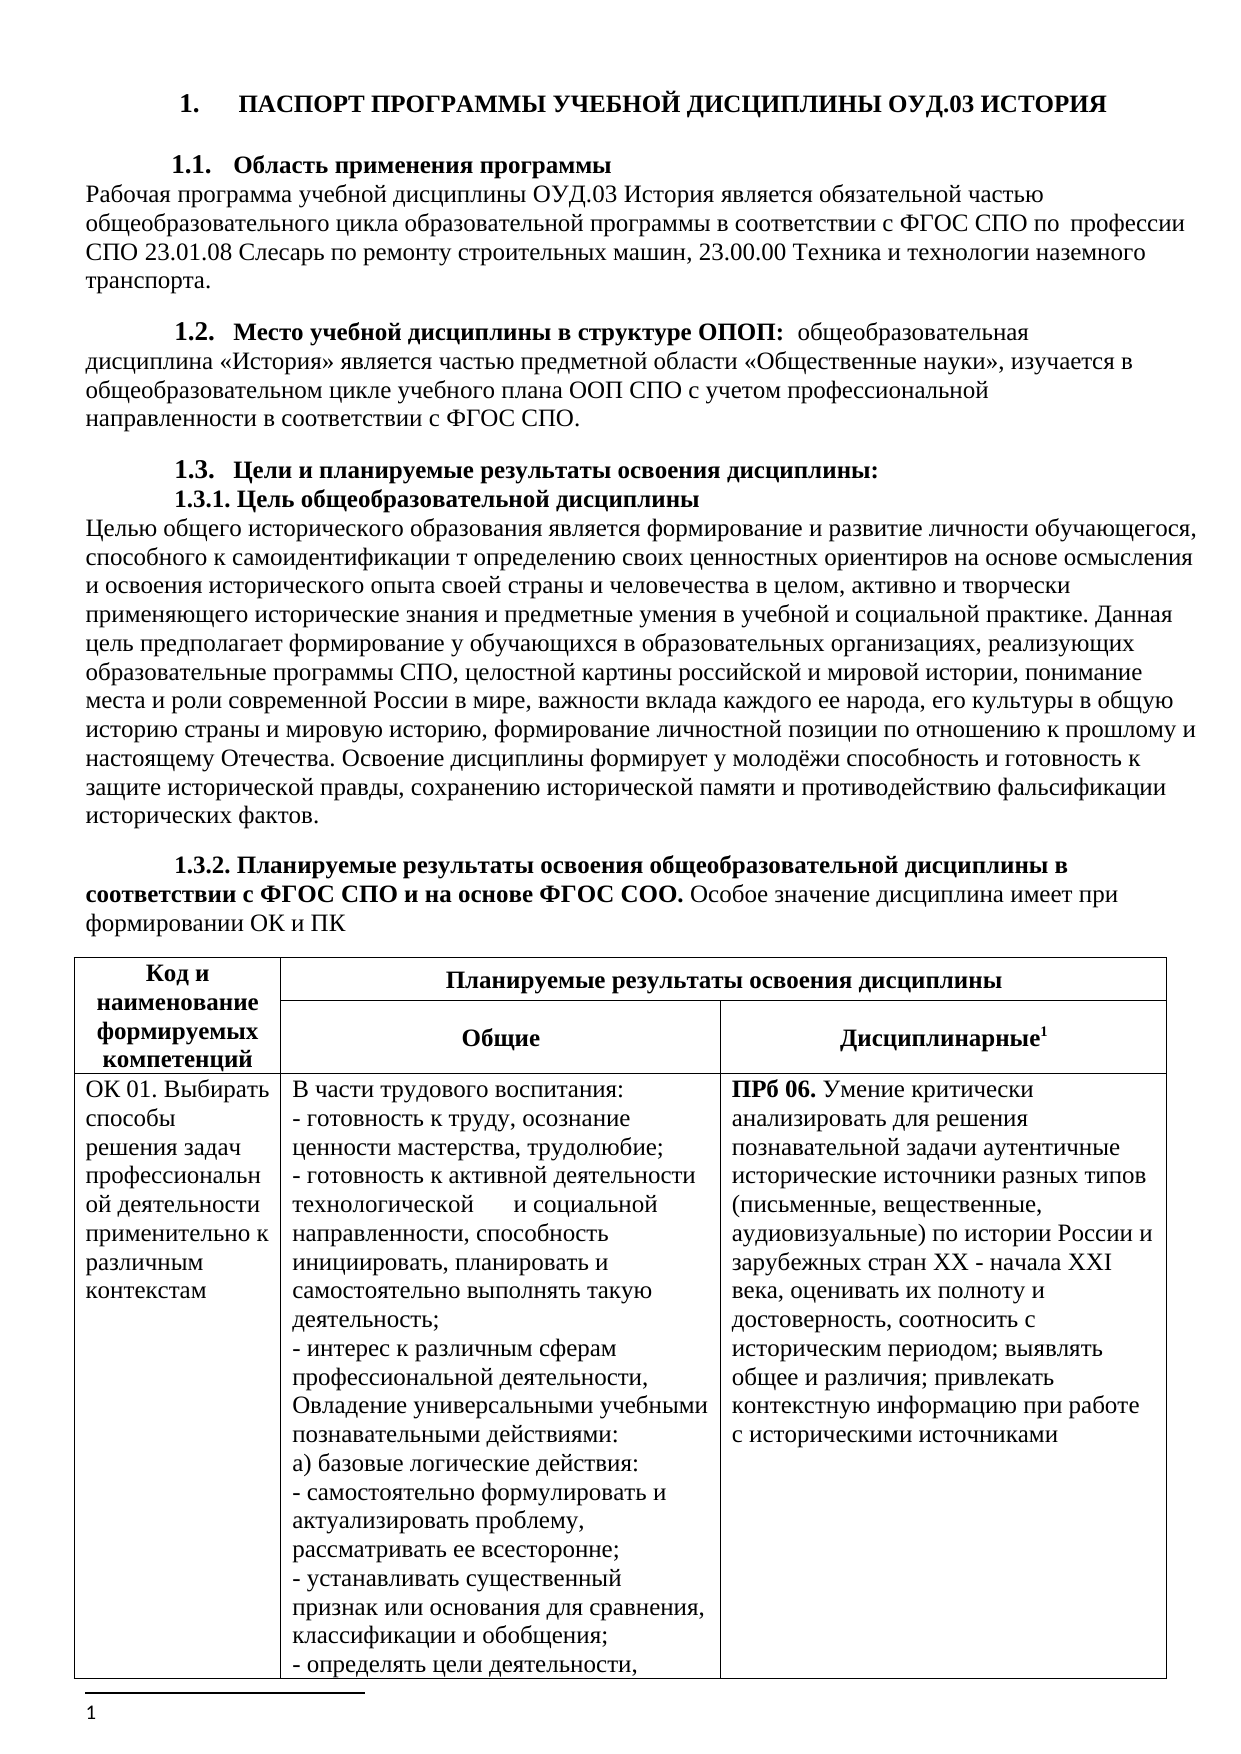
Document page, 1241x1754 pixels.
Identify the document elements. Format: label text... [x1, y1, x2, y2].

text 1.3.2. Планируемые результаты освоения общеобразовательной дисциплины в соответствии с ФГОС СПО и на основе ФГОС СОО. Особое значение дисциплина имеет при формировании ОК и ПК [85, 850, 1201, 936]
text 1.3.1. Цель общеобразовательной дисциплины [174, 484, 1145, 513]
list Место учебной дисциплины в структуре ОПОП: общеобразовательная дисциплина «История» является частью предметной области «Общественные науки», изучается в общеобразовательном цикле учебного плана ООП СПО с учетом профессиональной направленности в соответствии с ФГОС СПО. [85, 315, 1146, 432]
table_cell Дисциплинарные [721, 1001, 1166, 1073]
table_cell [721, 1074, 1166, 1678]
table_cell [281, 1074, 720, 1678]
list Цели и планируемые результаты освоения дисциплины: [85, 453, 1145, 484]
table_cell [75, 1074, 280, 1678]
text Целью общего исторического образования является формирование и развитие личности обучающегося, способного к самоидентификации т определению своих ценностных ориентиров на основе осмысления и освоения исторического опыта своей страны и человечества в целом, активно и творчески применяющего исторические знания и предметные умения в учебной и социальной практике. Данная цель предполагает формирование у обучающихся в образовательных организациях, реализующих образовательные программы СПО, целостной картины российской и мировой истории, понимание места и роли современной России в мире, важности вклада каждого ее народа, его культуры в общую историю страны и мировую историю, формирование личностной позиции по отношению к прошлому и настоящему Отечества. Освоение дисциплины формирует у молодёжи способность и готовность к защите исторической правды, сохранению исторической памяти и противодействию фальсификации исторических фактов. [85, 513, 1201, 829]
table_cell Общие [281, 1001, 720, 1073]
list Область применения программы [171, 148, 1201, 179]
table_header Код и наименование формируемых компетенций [75, 958, 280, 1073]
text Рабочая программа учебной дисциплины ОУД.03 История является обязательной частью общеобразовательного цикла образовательной программы в соответствии с ФГОС СПО по профессии СПО 23.01.08 Слесарь по ремонту строительных машин, 23.00.00 Техника и технологии наземного транспорта. [85, 179, 1201, 294]
table_header Планируемые результаты освоения дисциплины [281, 958, 1166, 1000]
list ПАСПОРТ ПРОГРАММЫ УЧЕБНОЙ ДИСЦИПЛИНЫ ОУД.03 ИСТОРИЯ [85, 87, 1201, 118]
